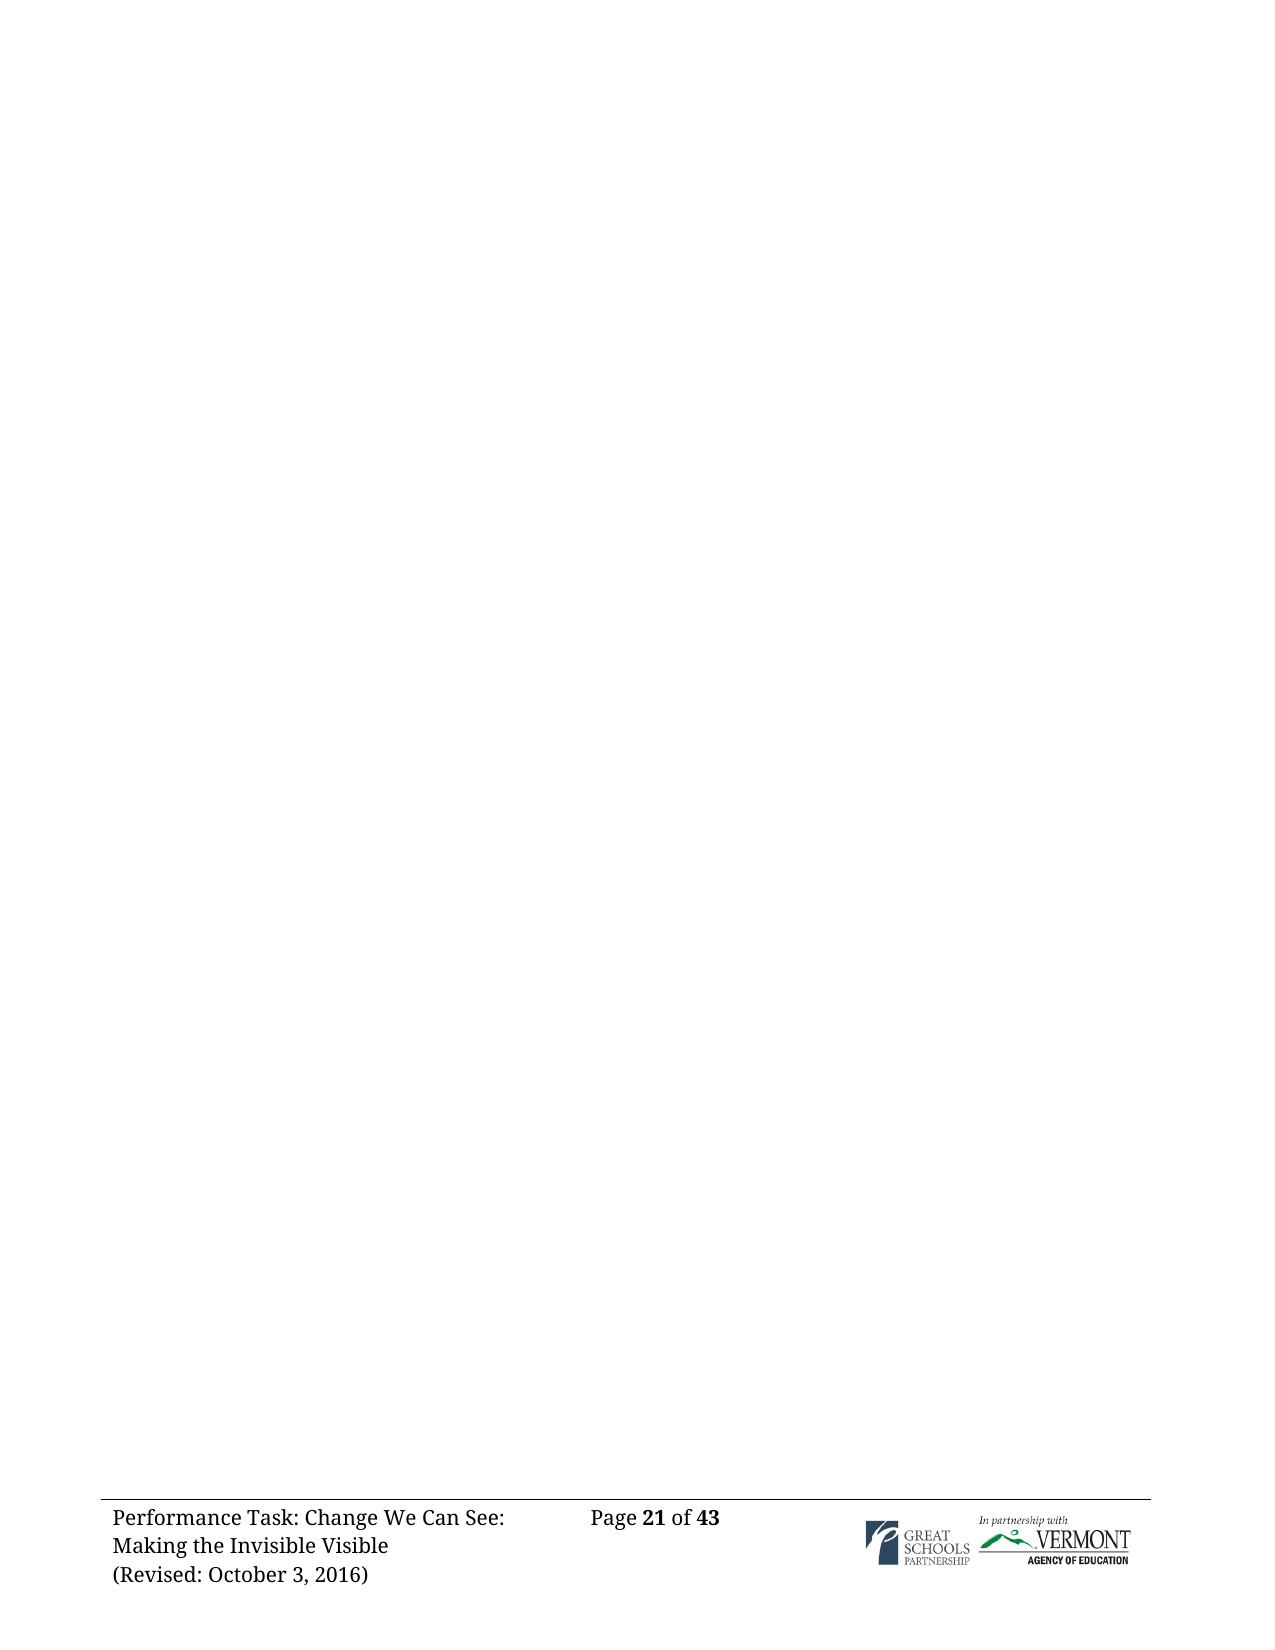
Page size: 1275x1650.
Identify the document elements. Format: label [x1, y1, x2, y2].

picture [858, 1503, 1139, 1583]
